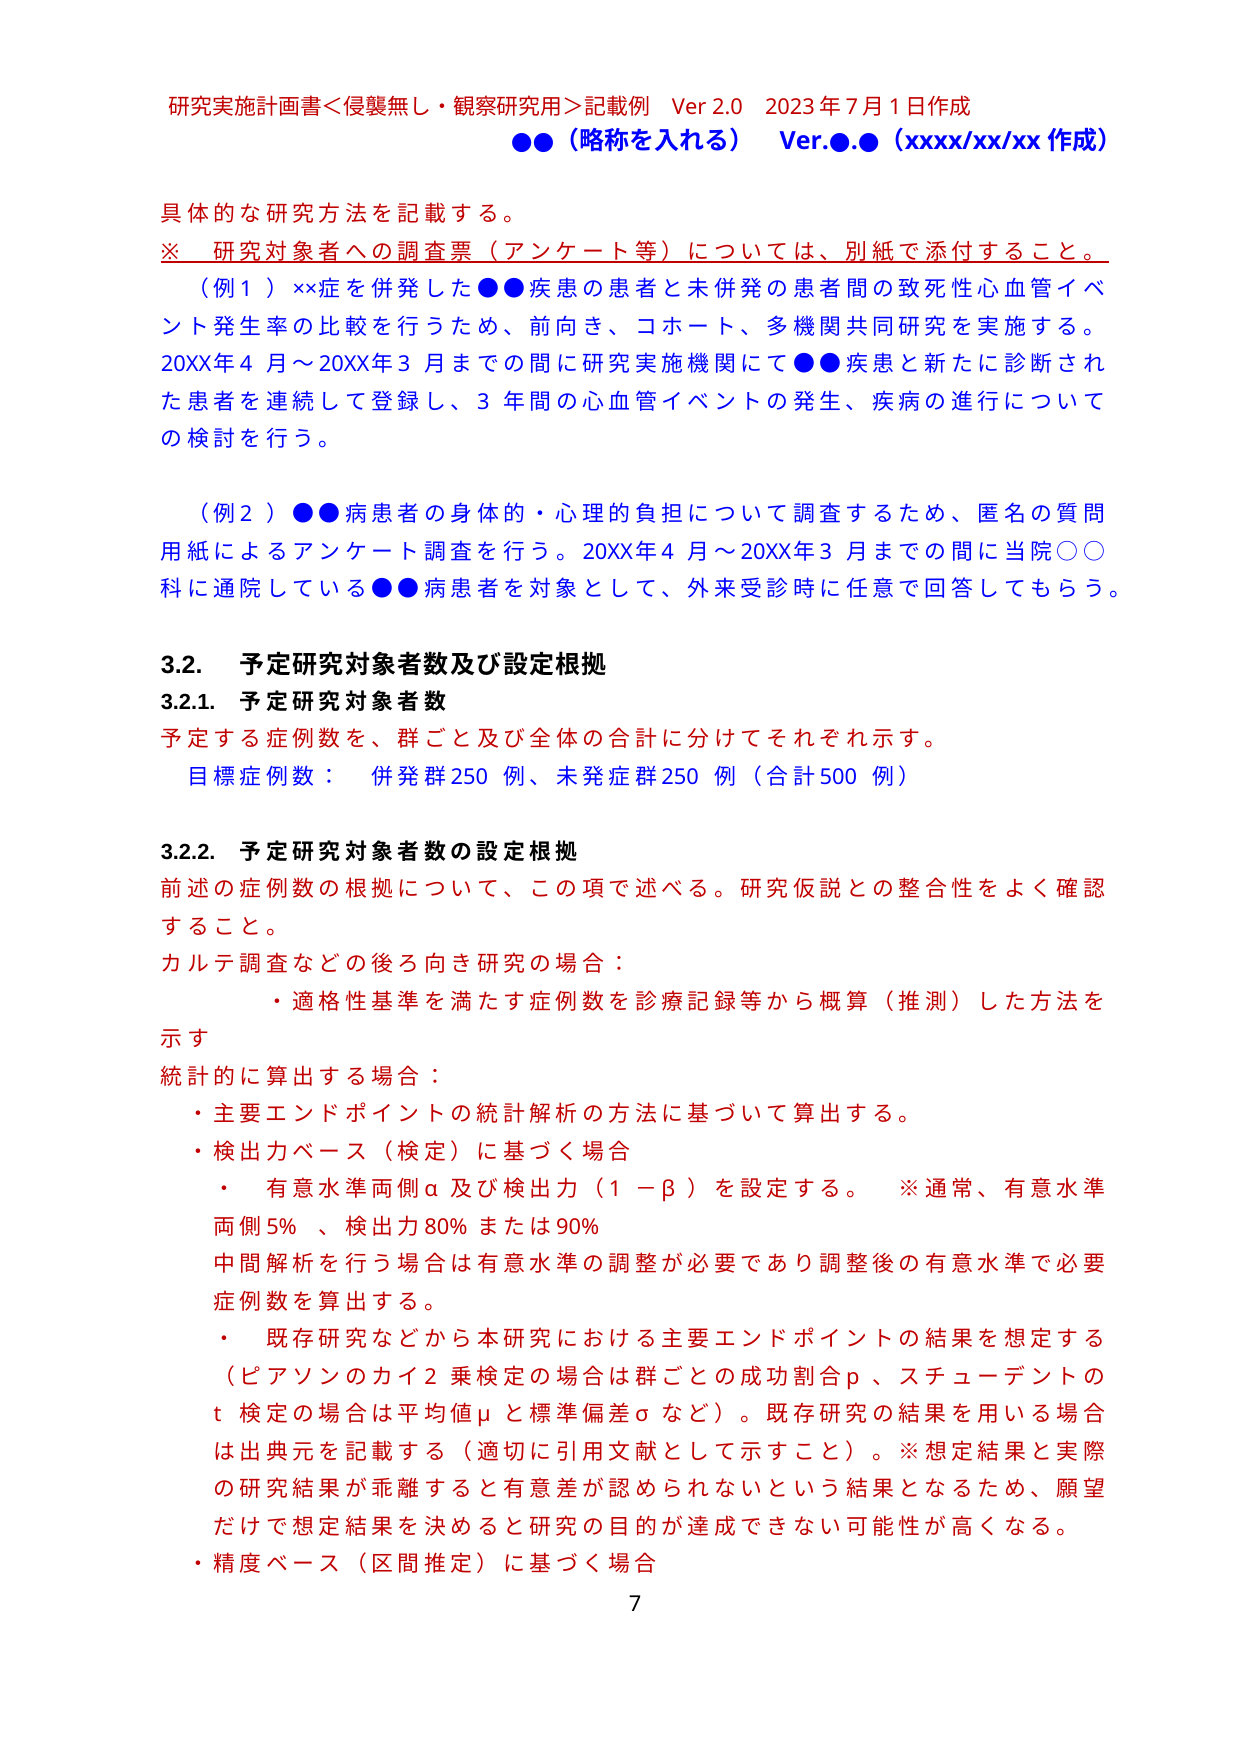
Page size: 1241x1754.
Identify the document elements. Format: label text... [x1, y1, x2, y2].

text 目標症例数： 併発群250例、未発症群250例（合計500例） [161, 756, 1109, 793]
text 予定する症例数を、群ごと及び全体の合計に分けてそれぞれ示す。 [161, 718, 1109, 756]
subtitle 予定研究対象者数の設定根拠 [161, 831, 1109, 868]
list 有意水準両側α及び検出力（1－β）を設定する。 ※通常、有意水準両側5%、検出力80%または90% [190, 1168, 1109, 1243]
text 統計的に算出する場合： [161, 1056, 1109, 1093]
subtitle 予定研究対象者数 [161, 681, 1109, 718]
text ・精度ベース（区間推定）に基づく場合 [161, 1543, 1109, 1581]
list 既存研究などから本研究における主要エンドポイントの結果を想定する（ピアソンのカイ2乗検定の場合は群ごとの成功割合p、スチューデントのt検定の場合は平均値μと標準偏差σなど）。既存研究の結果を用いる場合は出典元を記載する（適切に引用文献として示すこと）。※想定結果と実際の研究結果が乖離すると有意差が認められないという結果となるため、願望だけで想定結果を決めると研究の目的が達成できない可能性が高くなる。 [190, 1318, 1109, 1543]
text ・主要エンドポイントの統計解析の方法に基づいて算出する。 [161, 1093, 1109, 1131]
text ・検出力ベース（検定）に基づく場合 [161, 1131, 1109, 1168]
text ※ 研究対象者への調査票（アンケート等）については、別紙で添付すること。 [161, 231, 1109, 261]
text カルテ調査などの後ろ向き研究の場合： [161, 943, 1109, 981]
text ・適格性基準を満たす症例数を診療記録等から概算（推測）した方法を示す [161, 981, 1109, 1056]
text 前述の症例数の根拠について、この項で述べる。研究仮説との整合性をよく確認すること。 [161, 868, 1109, 943]
subtitle 予定研究対象者数及び設定根拠 [161, 643, 1109, 681]
text 具体的な研究方法を記載する。 [161, 193, 1109, 231]
text （例2）●●病患者の身体的・心理的負担について調査するため、匿名の質問用紙によるアンケート調査を行う。20XX年4月～20XX年3月までの間に当院○○科に通院している●●病患者を対象として、外来受診時に任意で回答してもらう。 [161, 493, 1109, 606]
text 中間解析を行う場合は有意水準の調整が必要であり調整後の有意水準で必要症例数を算出する。 [205, 1243, 1109, 1318]
text （例1）××症を併発した●●疾患の患者と未併発の患者間の致死性心血管イベント発生率の比較を行うため、前向き、コホート、多機関共同研究を実施する。20XX年4月～20XX年3月までの間に研究実施機関にて●●疾患と新たに診断された患者を連続して登録し、3年間の心血管イベントの発生、疾病の進行についての検討を行う。 [161, 268, 1109, 456]
